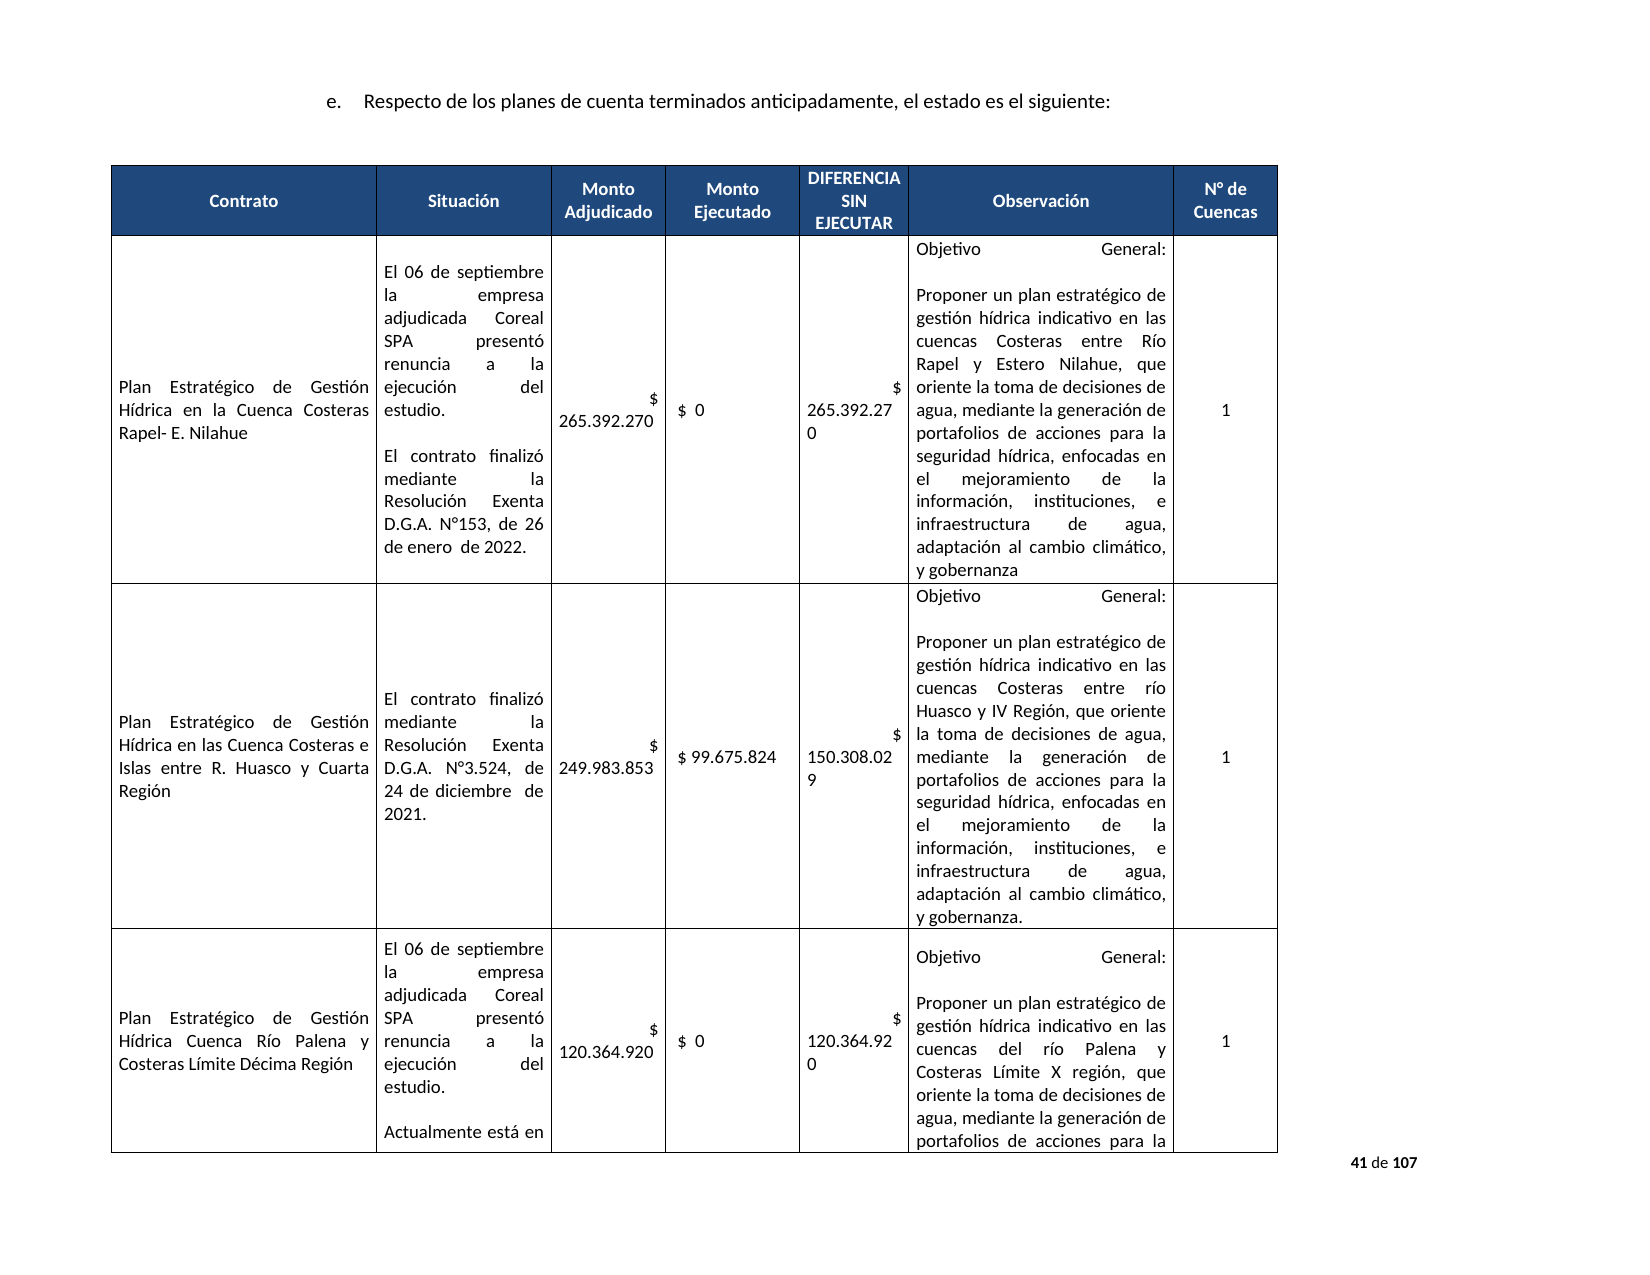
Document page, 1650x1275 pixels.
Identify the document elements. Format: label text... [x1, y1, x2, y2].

table_cell $ 120.364.920 [800, 929, 908, 1152]
table_header Monto Ejecutado [666, 166, 799, 235]
table_cell 1 [1174, 236, 1277, 583]
table_cell $ 150.308.029 [800, 584, 908, 928]
table_header Monto Adjudicado [552, 166, 665, 235]
table_cell $ 120.364.920 [552, 929, 665, 1152]
table_cell Objetivo General: Proponer un plan estratégico de gestión hídrica indicativo en las cuencas Costeras entre Río Rapel y Estero Nilahue, que oriente la toma de decisiones de agua, mediante la generación de portafolios de acciones para la seguridad hídrica, enfocadas en el mejoramiento de la información, instituciones, e infraestructura de agua, adaptación al cambio climático, y gobernanza [909, 236, 1173, 583]
table_header DIFERENCIA SIN EJECUTAR [800, 166, 908, 235]
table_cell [377, 929, 551, 1152]
table_cell Plan Estratégico de Gestión Hídrica en la Cuenca Costeras Rapel- E. Nilahue [112, 236, 376, 583]
table_cell $ 249.983.853 [552, 584, 665, 928]
table_header Observación [909, 166, 1173, 235]
table_cell 1 [1174, 929, 1277, 1152]
table_cell Objetivo General: Proponer un plan estratégico de gestión hídrica indicativo en las cuencas Costeras entre río Huasco y IV Región, que oriente la toma de decisiones de agua, mediante la generación de portafolios de acciones para la seguridad hídrica, enfocadas en el mejoramiento de la información, instituciones, e infraestructura de agua, adaptación al cambio climático, y gobernanza. [909, 584, 1173, 928]
table_cell $ 265.392.270 [552, 236, 665, 583]
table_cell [112, 929, 376, 1152]
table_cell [909, 929, 1173, 1152]
list Respecto de los planes de cuenta terminados anticipadamente, el estado es el siguiente: [326, 89, 1417, 114]
table_header Contrato [112, 166, 376, 235]
table_cell $ 99.675.824 [666, 584, 799, 928]
table_cell $ 0 [666, 929, 799, 1152]
table_cell El contrato finalizó mediante la Resolución Exenta D.G.A. N°3.524, de 24 de diciembre de 2021. [377, 584, 551, 928]
table_cell $ 0 [666, 236, 799, 583]
table_cell El 06 de septiembre la empresa adjudicada Coreal SPA presentó renuncia a la ejecución del estudio. El contrato finalizó mediante la Resolución Exenta D.G.A. N°153, de 26 de enero de 2022. [377, 236, 551, 583]
table_header N° de Cuencas [1174, 166, 1277, 235]
table_cell $ 265.392.270 [800, 236, 908, 583]
table_header Situación [377, 166, 551, 235]
table_cell 1 [1174, 584, 1277, 928]
table_cell Plan Estratégico de Gestión Hídrica en las Cuenca Costeras e Islas entre R. Huasco y Cuarta Región [112, 584, 376, 928]
